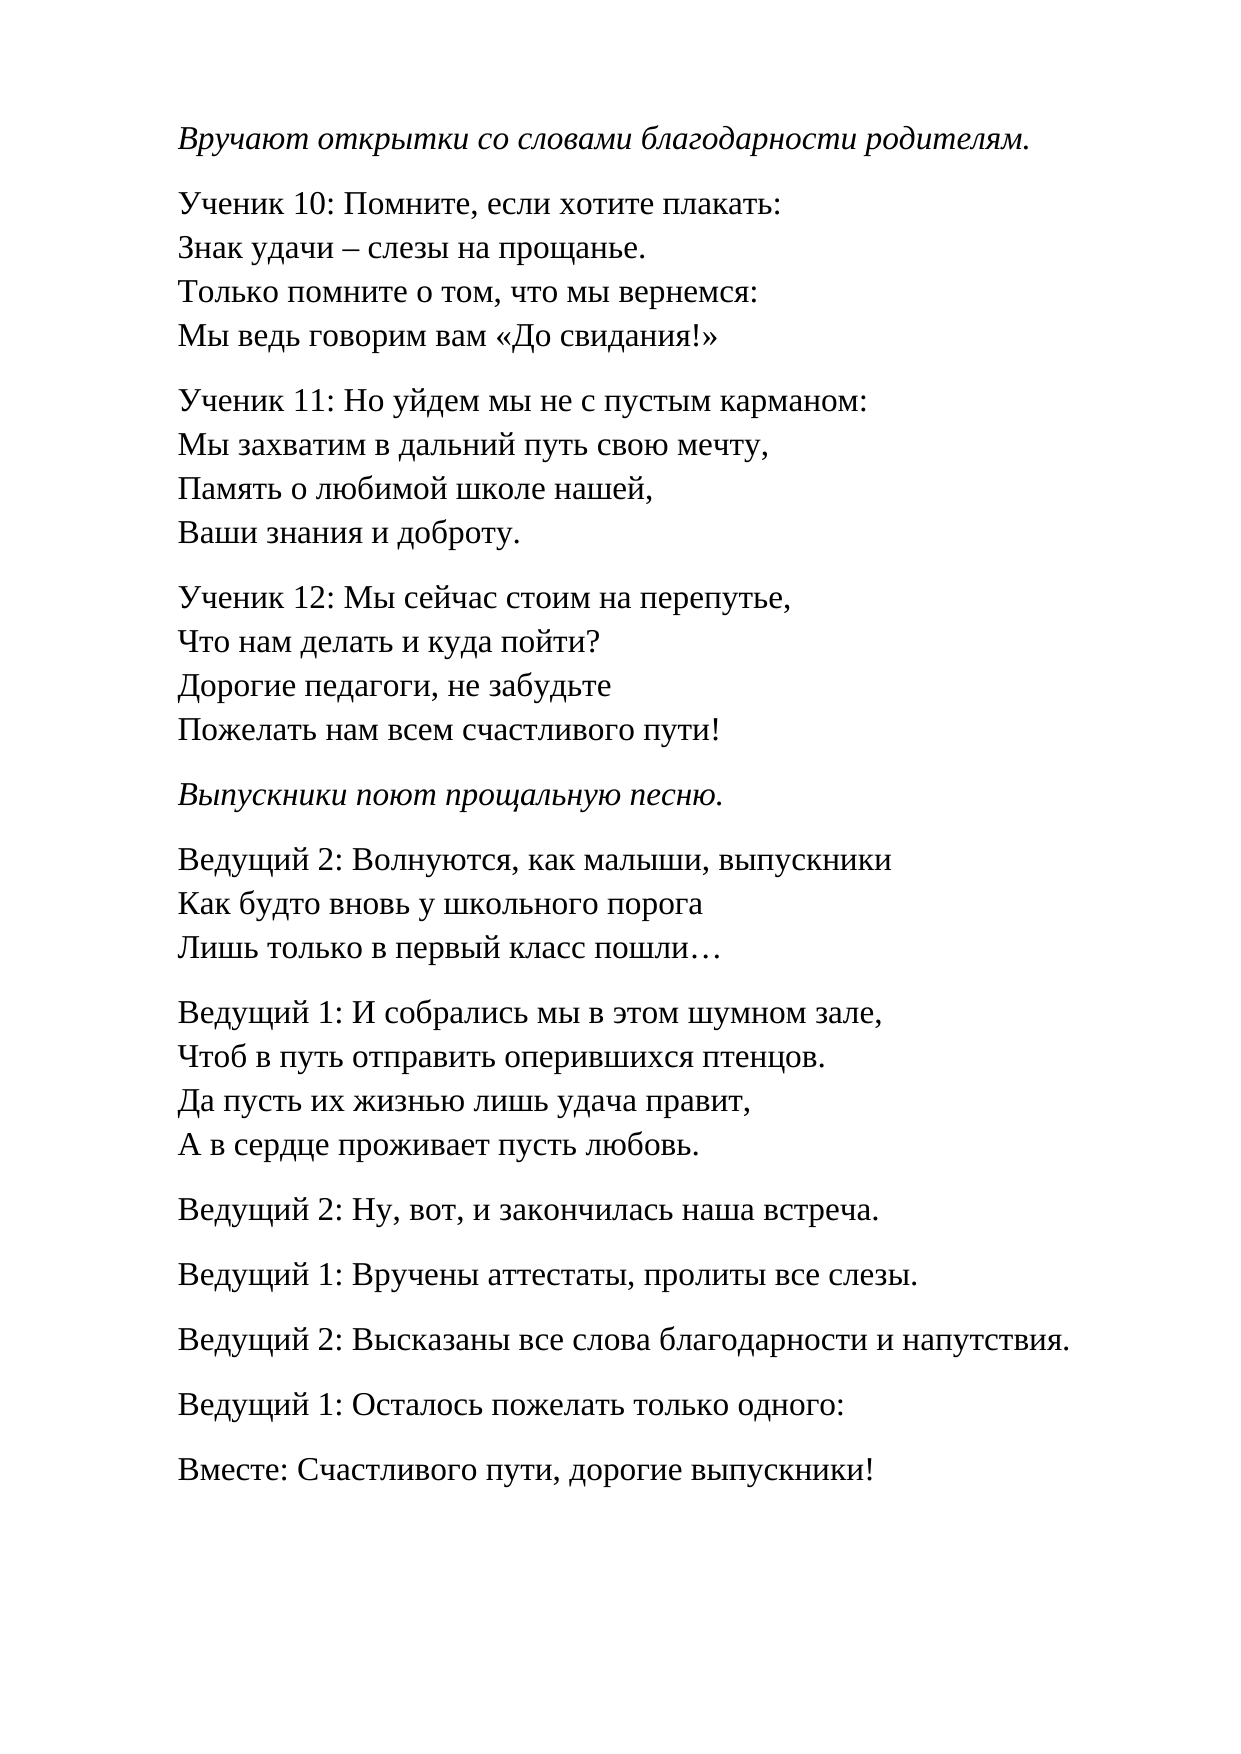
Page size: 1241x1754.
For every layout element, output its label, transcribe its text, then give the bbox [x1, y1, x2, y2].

text Ученик 10: Помните, если хотите плакать: [177, 183, 1152, 221]
text Чтоб в путь отправить оперившихся птенцов. [177, 1036, 1152, 1074]
text Ведущий 2: Ну, вот, и закончилась наша встреча. [177, 1189, 1152, 1228]
text Ведущий 2: Высказаны все слова благодарности и напутствия. [177, 1319, 1152, 1357]
text Память о любимой школе нашей, [177, 468, 1152, 507]
text А в сердце проживает пусть любовь. [177, 1124, 1152, 1163]
text Что нам делать и куда пойти? [177, 621, 1152, 659]
text Ведущий 1: И собрались мы в этом шумном зале, [177, 992, 1152, 1031]
text Дорогие педагоги, не забудьте [177, 665, 1152, 704]
text Ведущий 2: Волнуются, как малыши, выпускники [177, 839, 1152, 877]
text Лишь только в первый класс пошли… [177, 927, 1152, 966]
text Ученик 11: Но уйдем мы не с пустым карманом: [177, 380, 1152, 418]
text Выпускники поют прощальную песню. [177, 774, 1152, 813]
text Ученик 12: Мы сейчас стоим на перепутье, [177, 577, 1152, 616]
text Мы ведь говорим вам «До свидания!» [177, 315, 1152, 353]
text Ведущий 1: Вручены аттестаты, пролиты все слезы. [177, 1254, 1152, 1292]
text Только помните о том, что мы вернемся: [177, 271, 1152, 309]
text Пожелать нам всем счастливого пути! [177, 709, 1152, 748]
text Ваши знания и доброту. [177, 512, 1152, 551]
text Вместе: Счастливого пути, дорогие выпускники! [177, 1449, 1152, 1487]
text Ведущий 1: Осталось пожелать только одного: [177, 1384, 1152, 1422]
text Как будто вновь у школьного порога [177, 883, 1152, 922]
text Мы захватим в дальний путь свою мечту, [177, 424, 1152, 462]
text Да пусть их жизнью лишь удача правит, [177, 1080, 1152, 1119]
text Знак удачи – слезы на прощанье. [177, 227, 1152, 265]
text Вручают открытки со словами благодарности родителям. [177, 118, 1152, 156]
